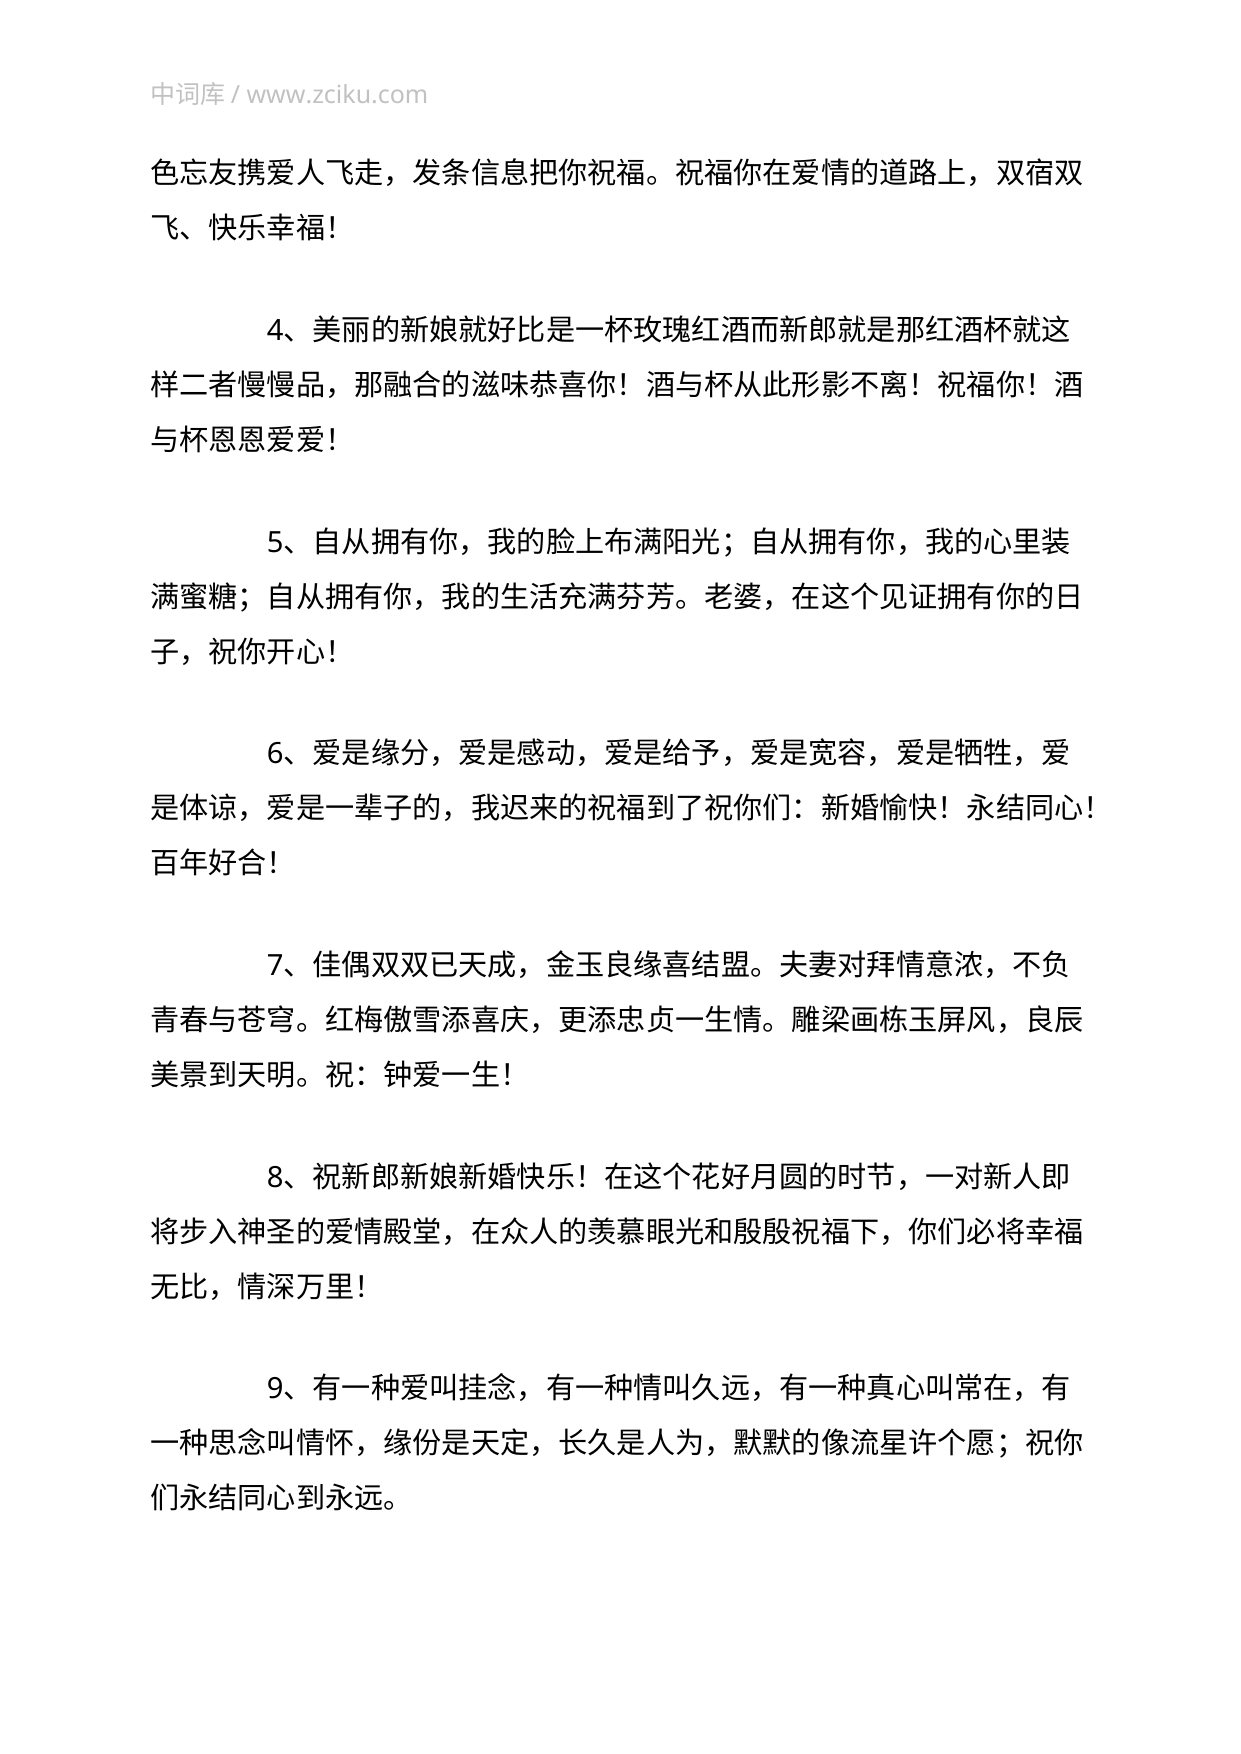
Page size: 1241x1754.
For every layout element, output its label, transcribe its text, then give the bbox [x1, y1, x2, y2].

text 5、自从拥有你，我的脸上布满阳光；自从拥有你，我的心里装满蜜糖；自从拥有你，我的生活充满芬芳。老婆，在这个见证拥有你的日子，祝你开心！ [150, 518, 1090, 671]
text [150, 150, 1090, 247]
text 4、美丽的新娘就好比是一杯玫瑰红酒而新郎就是那红酒杯就这样二者慢慢品，那融合的滋味恭喜你！酒与杯从此形影不离！祝福你！酒与杯恩恩爱爱！ [150, 307, 1090, 459]
text 9、有一种爱叫挂念，有一种情叫久远，有一种真心叫常在，有一种思念叫情怀，缘份是天定，长久是人为，默默的像流星许个愿；祝你们永结同心到永远。 [150, 1365, 1090, 1517]
text 6、爱是缘分，爱是感动，爱是给予，爱是宽容，爱是牺牲，爱是体谅，爱是一辈子的，我迟来的祝福到了祝你们：新婚愉快！永结同心！百年好合！ [150, 730, 1090, 882]
text 7、佳偶双双已天成，金玉良缘喜结盟。夫妻对拜情意浓，不负青春与苍穹。红梅傲雪添喜庆，更添忠贞一生情。雕梁画栋玉屏风，良辰美景到天明。祝：钟爱一生！ [150, 942, 1090, 1094]
text 8、祝新郎新娘新婚快乐！在这个花好月圆的时节，一对新人即将步入神圣的爱情殿堂，在众人的羡慕眼光和殷殷祝福下，你们必将幸福无比，情深万里！ [150, 1153, 1090, 1306]
